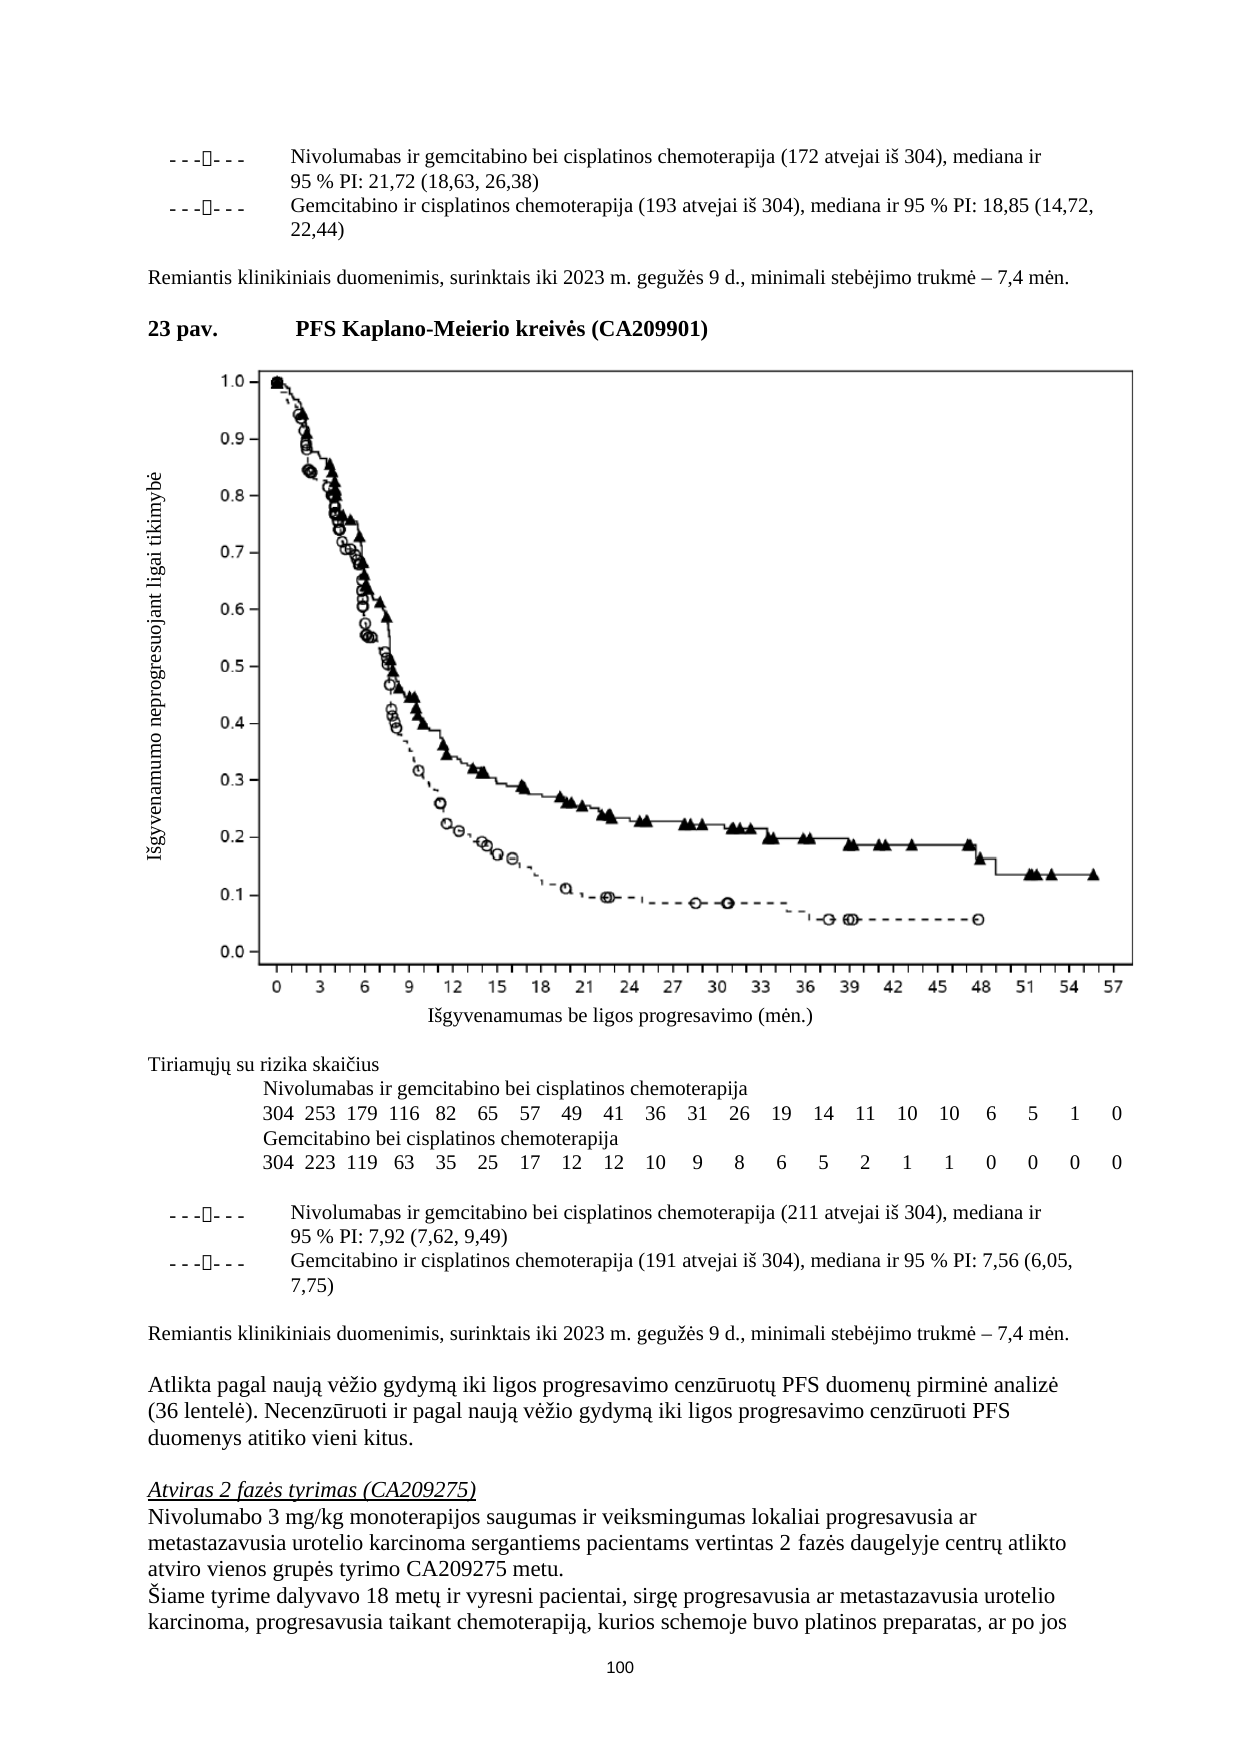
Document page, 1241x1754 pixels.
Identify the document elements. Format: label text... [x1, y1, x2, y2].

text Remiantis klinikiniais duomenimis, surinktais iki 2023 m. gegužės 9 d., minimali stebėjimo trukmė – 7,4 mėn. [148, 1321, 1092, 1345]
text Remiantis klinikiniais duomenimis, surinktais iki 2023 m. gegužės 9 d., minimali stebėjimo trukmė – 7,4 mėn. [148, 265, 1092, 289]
text Atlikta pagal naują vėžio gydymą iki ligos progresavimo cenzūruotų PFS duomenų pirminė analizė (36 lentelė). Necenzūruoti ir pagal naują vėžio gydymą iki ligos progresavimo cenzūruoti PFS duomenys atitiko vieni kitus. [148, 1371, 1092, 1450]
text Išgyvenamumas be ligos progresavimo (mėn.) [148, 1003, 1092, 1027]
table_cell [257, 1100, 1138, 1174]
text Atviras 2 fazės tyrimas (CA209275) [148, 1476, 1092, 1503]
text Nivolumabo 3 mg/kg monoterapijos saugumas ir veiksmingumas lokaliai progresavusia ar metastazavusia urotelio karcinoma sergantiems pacientams vertintas 2 fazės daugelyje centrų atlikto atviro vienos grupės tyrimo CA209275 metu. [148, 1503, 1092, 1582]
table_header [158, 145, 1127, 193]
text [148, 1582, 1092, 1634]
text Tiriamųjų su rizika skaičius [148, 1052, 1092, 1076]
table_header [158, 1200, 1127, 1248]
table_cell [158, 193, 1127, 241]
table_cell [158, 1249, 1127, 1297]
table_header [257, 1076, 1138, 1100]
subtitle 23 pav. PFS Kaplano-Meierio kreivės (CA209901) [148, 315, 1092, 342]
